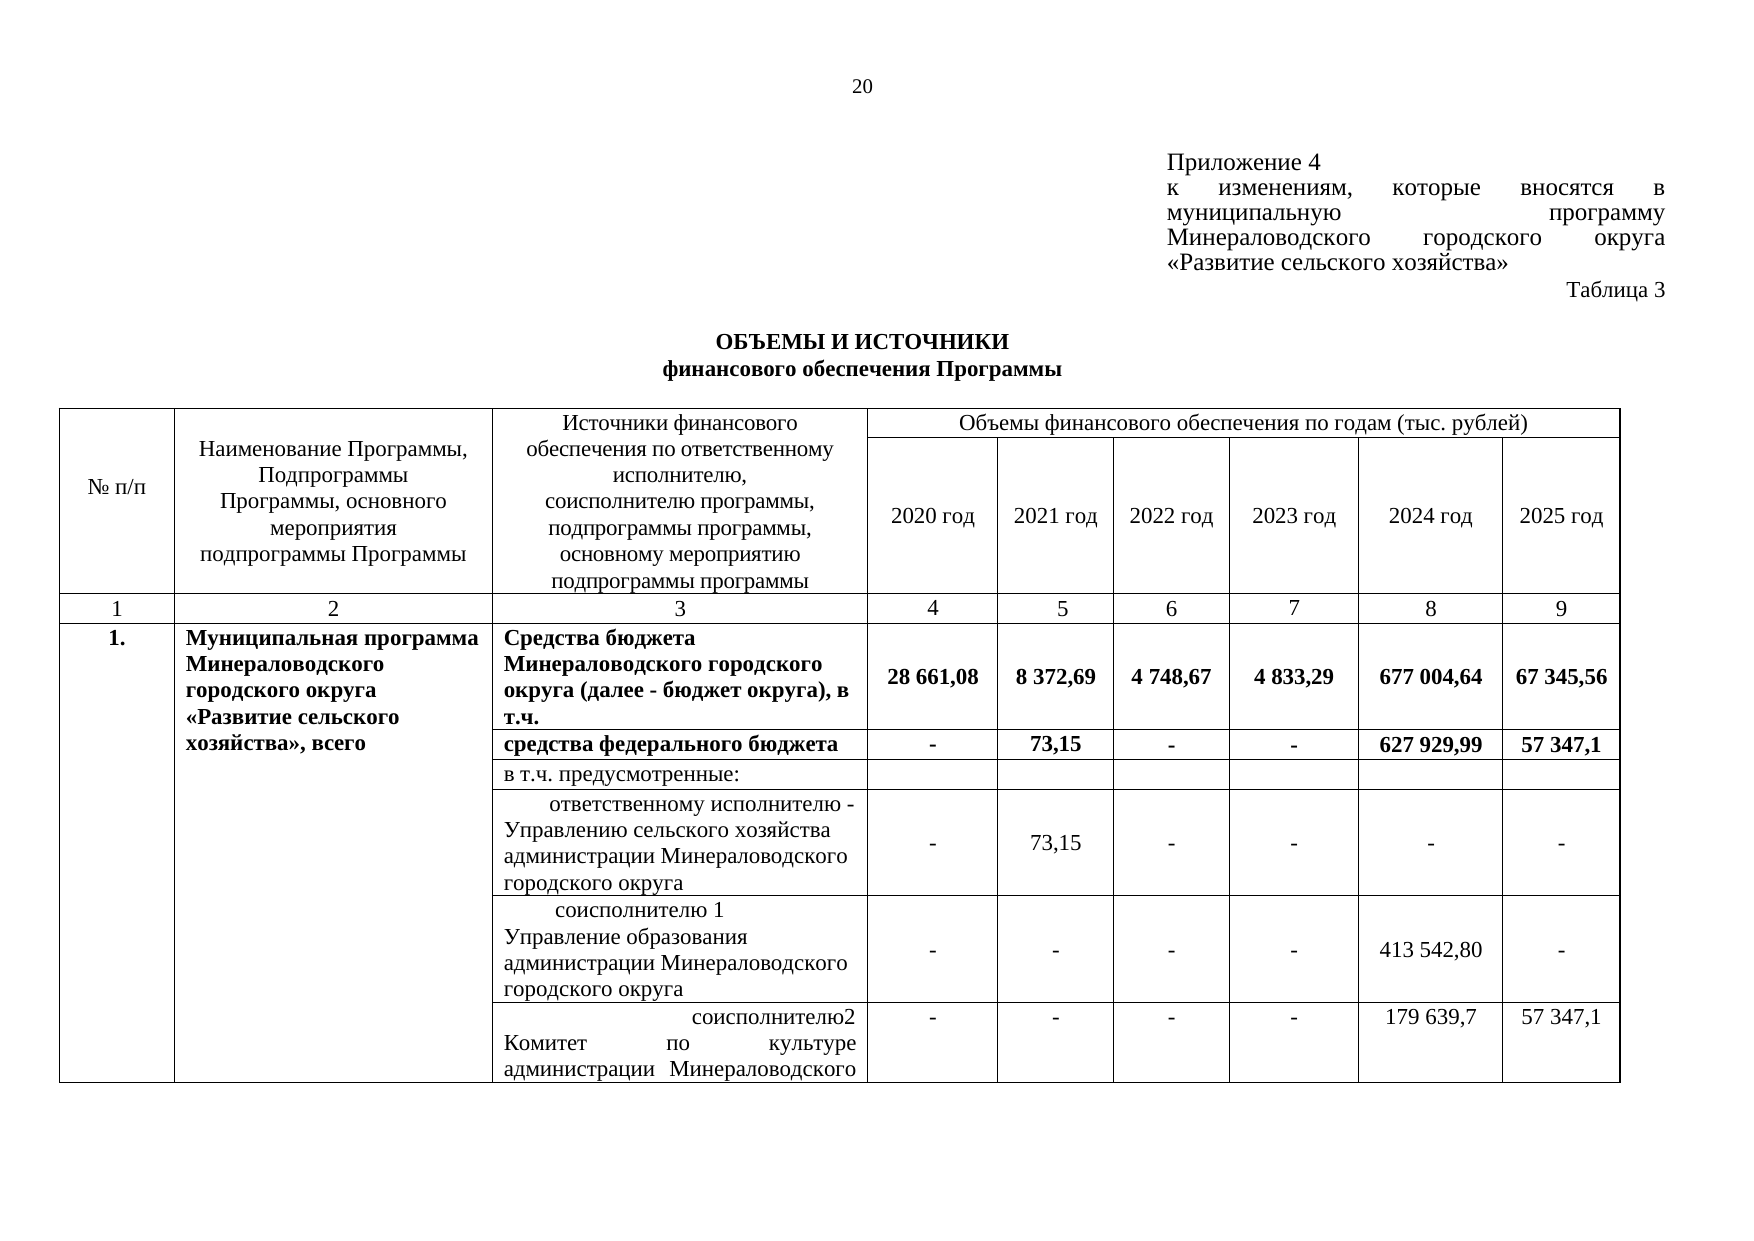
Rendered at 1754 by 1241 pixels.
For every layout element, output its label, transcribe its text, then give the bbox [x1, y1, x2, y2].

table_cell 2025 год [1503, 438, 1619, 593]
table_cell 413 542,80 [1359, 896, 1502, 1002]
table_cell 3 [493, 594, 867, 623]
text к изменениям, которые вносятся в муниципальную программу Минераловодского городского округа «Развитие сельского хозяйства» [1167, 176, 1665, 276]
table_cell - [868, 730, 997, 759]
table_cell [998, 760, 1113, 789]
table_cell 57 347,1 [1503, 1003, 1619, 1082]
table_cell 627 929,99 [1359, 730, 1502, 759]
table_cell 2021 год [998, 438, 1113, 593]
table_cell [868, 760, 997, 789]
table_cell 4 833,29 [1230, 624, 1358, 729]
table_cell 28 661,08 [868, 624, 997, 729]
table_cell - [1230, 790, 1358, 895]
table_cell 2023 год [1230, 438, 1358, 593]
table_cell 67 345,56 [1503, 624, 1619, 729]
table_cell 7 [1230, 594, 1358, 623]
table_cell 57 347,1 [1503, 730, 1619, 759]
table_cell 1 [60, 594, 174, 623]
table_cell - [998, 1003, 1113, 1082]
text Приложение 4 [1167, 151, 1665, 176]
table_cell - [1114, 790, 1229, 895]
table_cell - [868, 896, 997, 1002]
text финансового обеспечения Программы [59, 355, 1665, 381]
table_cell - [998, 896, 1113, 1002]
table_cell - [1503, 896, 1619, 1002]
table_cell 73,15 [998, 790, 1113, 895]
table_cell 2024 год [1359, 438, 1502, 593]
table_cell [1114, 760, 1229, 789]
table_cell 4 [868, 594, 997, 623]
table_cell 2 [175, 594, 492, 623]
table_cell Средства бюджета Минераловодского городского округа (далее - бюджет округа), в т.ч. [493, 624, 867, 729]
table_cell средства федерального бюджета [493, 730, 867, 759]
table_cell [1503, 760, 1619, 789]
table_header Объемы финансового обеспечения по годам (тыс. рублей) [868, 409, 1619, 437]
table_cell - [868, 1003, 997, 1082]
table_cell - [1503, 790, 1619, 895]
table_cell 179 639,7 [1359, 1003, 1502, 1082]
table_cell 5 [998, 594, 1113, 623]
table_cell 73,15 [998, 730, 1113, 759]
table_cell - [1230, 896, 1358, 1002]
table_cell ответственному исполнителю - Управлению сельского хозяйства администрации Минераловодского городского округа [493, 790, 867, 895]
table_cell 9 [1503, 594, 1619, 623]
table_cell в т.ч. предусмотренные: [493, 760, 867, 789]
table_cell 2020 год [868, 438, 997, 593]
table_cell - [1114, 896, 1229, 1002]
table_cell - [1359, 790, 1502, 895]
table_cell - [1230, 730, 1358, 759]
table_header № п/п [60, 409, 174, 593]
table_header Наименование Программы, Подпрограммы Программы, основного мероприятия подпрограммы Программы [175, 409, 492, 593]
table_cell 1. [60, 624, 174, 1082]
table_cell [1359, 760, 1502, 789]
table_cell 8 372,69 [998, 624, 1113, 729]
table_cell Муниципальная программа Минераловодского городского округа «Развитие сельского хозяйства», всего [175, 624, 492, 1082]
text Таблица 3 [59, 276, 1665, 302]
table_header Источники финансового обеспечения по ответственному исполнителю, соисполнителю программы, подпрограммы программы, основному мероприятию подпрограммы программы [493, 409, 867, 593]
table_cell - [1114, 1003, 1229, 1082]
table_cell [1230, 760, 1358, 789]
table_cell соисполнителю 1 Управление образования администрации Минераловодского городского округа [493, 896, 867, 1002]
table_cell 6 [1114, 594, 1229, 623]
table_cell - [868, 790, 997, 895]
text ОБЪЕМЫ И ИСТОЧНИКИ [59, 328, 1665, 355]
table_cell 8 [1359, 594, 1502, 623]
table_cell 4 748,67 [1114, 624, 1229, 729]
table_cell 677 004,64 [1359, 624, 1502, 729]
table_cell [493, 1003, 867, 1082]
table_cell 2022 год [1114, 438, 1229, 593]
table_cell - [1230, 1003, 1358, 1082]
table_cell - [1114, 730, 1229, 759]
